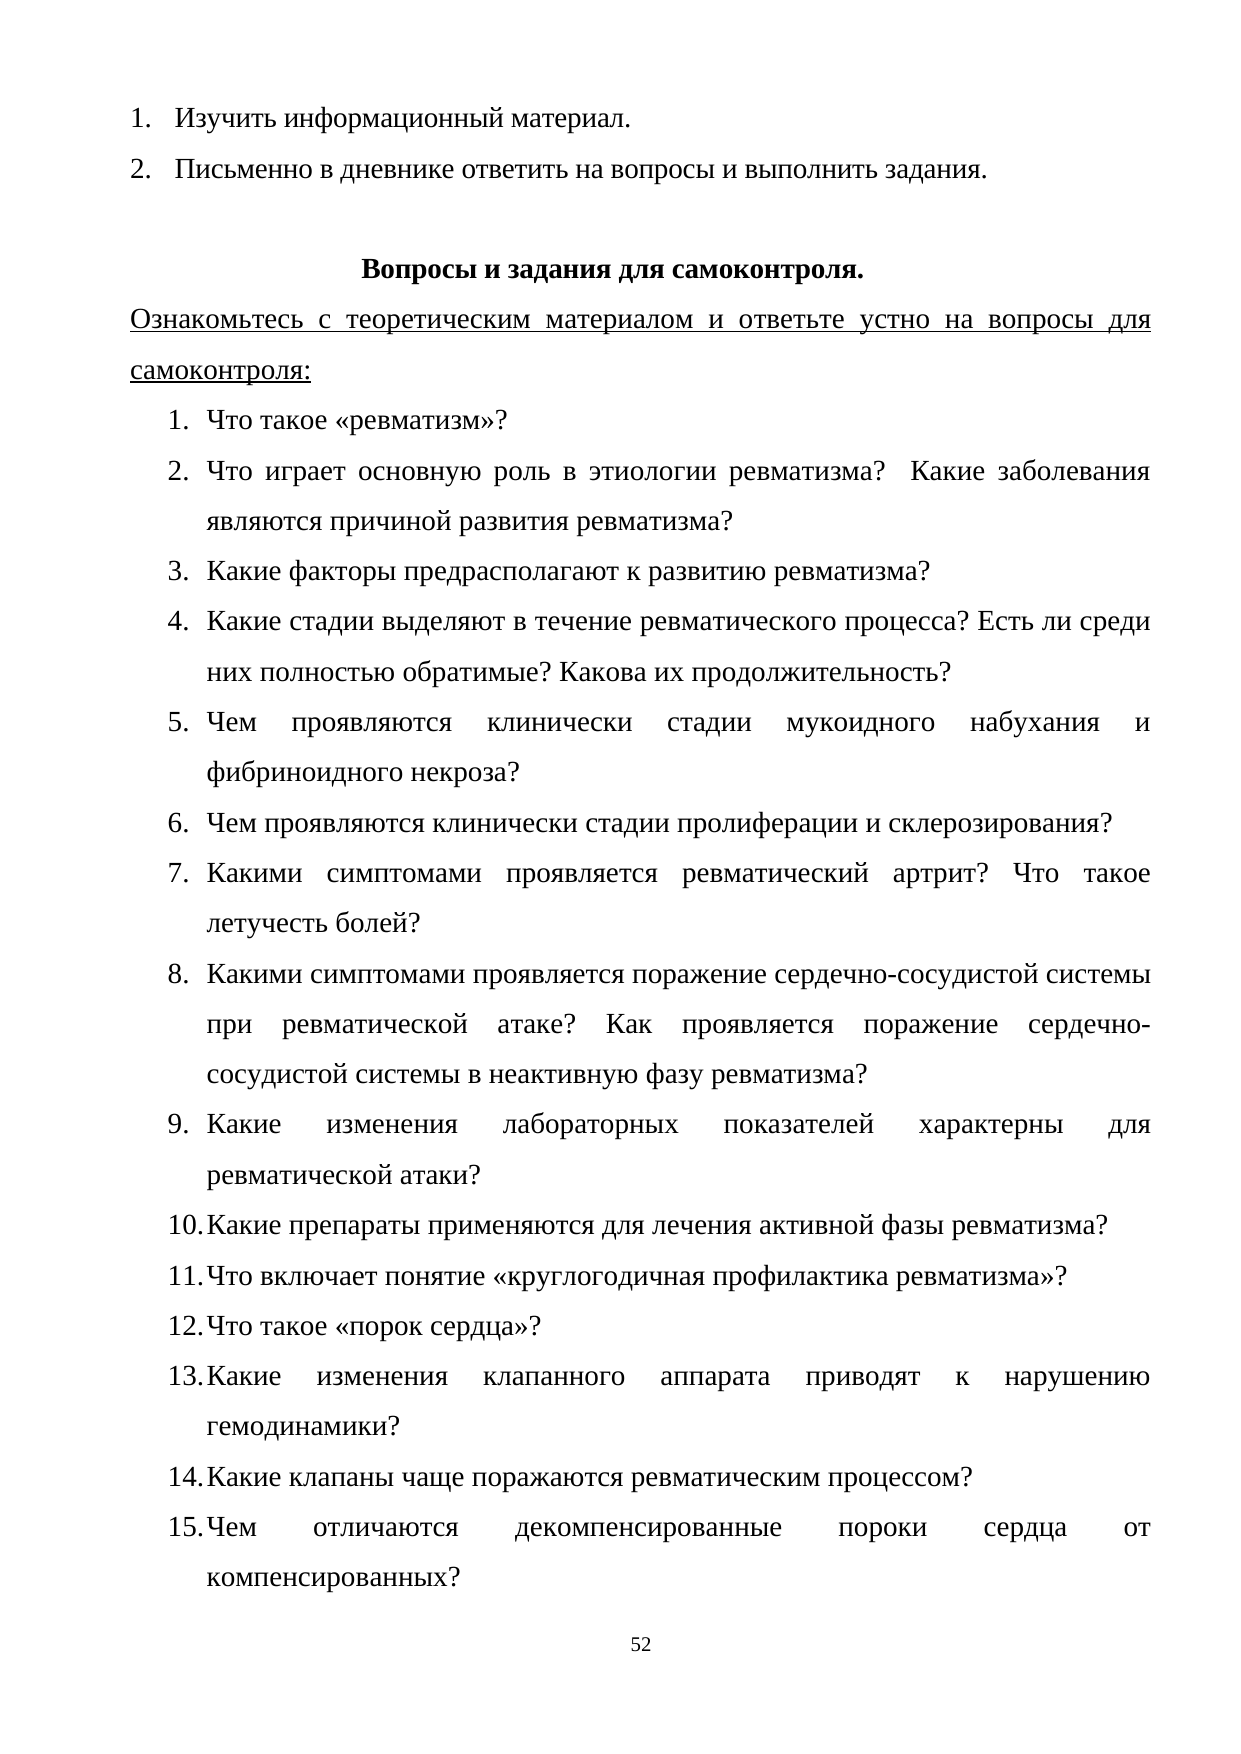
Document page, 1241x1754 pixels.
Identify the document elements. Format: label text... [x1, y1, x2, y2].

list Что такое «порок сердца»? [167, 1308, 1152, 1341]
text Вопросы и задания для самоконтроля. [74, 251, 1152, 285]
list Какими симптомами проявляется поражение сердечно-сосудистой системы при ревматической атаке? Как проявляется поражение сердечно-сосудистой системы в неактивную фазу ревматизма? [167, 956, 1152, 1090]
list Что включает понятие «круглогодичная профилактика ревматизма»? [167, 1258, 1152, 1291]
list Какие стадии выделяют в течение ревматического процесса? Есть ли среди них полностью обратимые? Какова их продолжительность? [167, 603, 1152, 687]
list Что такое «ревматизм»? [167, 402, 1152, 436]
list Какие изменения клапанного аппарата приводят к нарушению гемодинамики? [167, 1358, 1152, 1442]
list Чем отличаются декомпенсированные пороки сердца от компенсированных? [167, 1509, 1152, 1593]
list Какие клапаны чаще поражаются ревматическим процессом? [167, 1459, 1152, 1492]
list Какие препараты применяются для лечения активной фазы ревматизма? [167, 1207, 1152, 1241]
list Что играет основную роль в этиологии ревматизма? Какие заболевания являются причиной развития ревматизма? [167, 453, 1152, 536]
list Чем проявляются клинически стадии пролиферации и склерозирования? [167, 805, 1152, 838]
list Чем проявляются клинически стадии мукоидного набухания и фибриноидного некроза? [167, 704, 1152, 788]
list Письменно в дневнике ответить на вопросы и выполнить задания. [130, 151, 1152, 184]
list Какими симптомами проявляется ревматический артрит? Что такое летучесть болей? [167, 855, 1152, 939]
list Изучить информационный материал. [130, 100, 1152, 134]
list Какие изменения лабораторных показателей характерны для ревматической атаки? [167, 1107, 1152, 1191]
text Ознакомьтесь с теоретическим материалом и ответьте устно на вопросы для самоконтроля: [130, 302, 1152, 386]
list Какие факторы предрасполагают к развитию ревматизма? [167, 553, 1152, 587]
